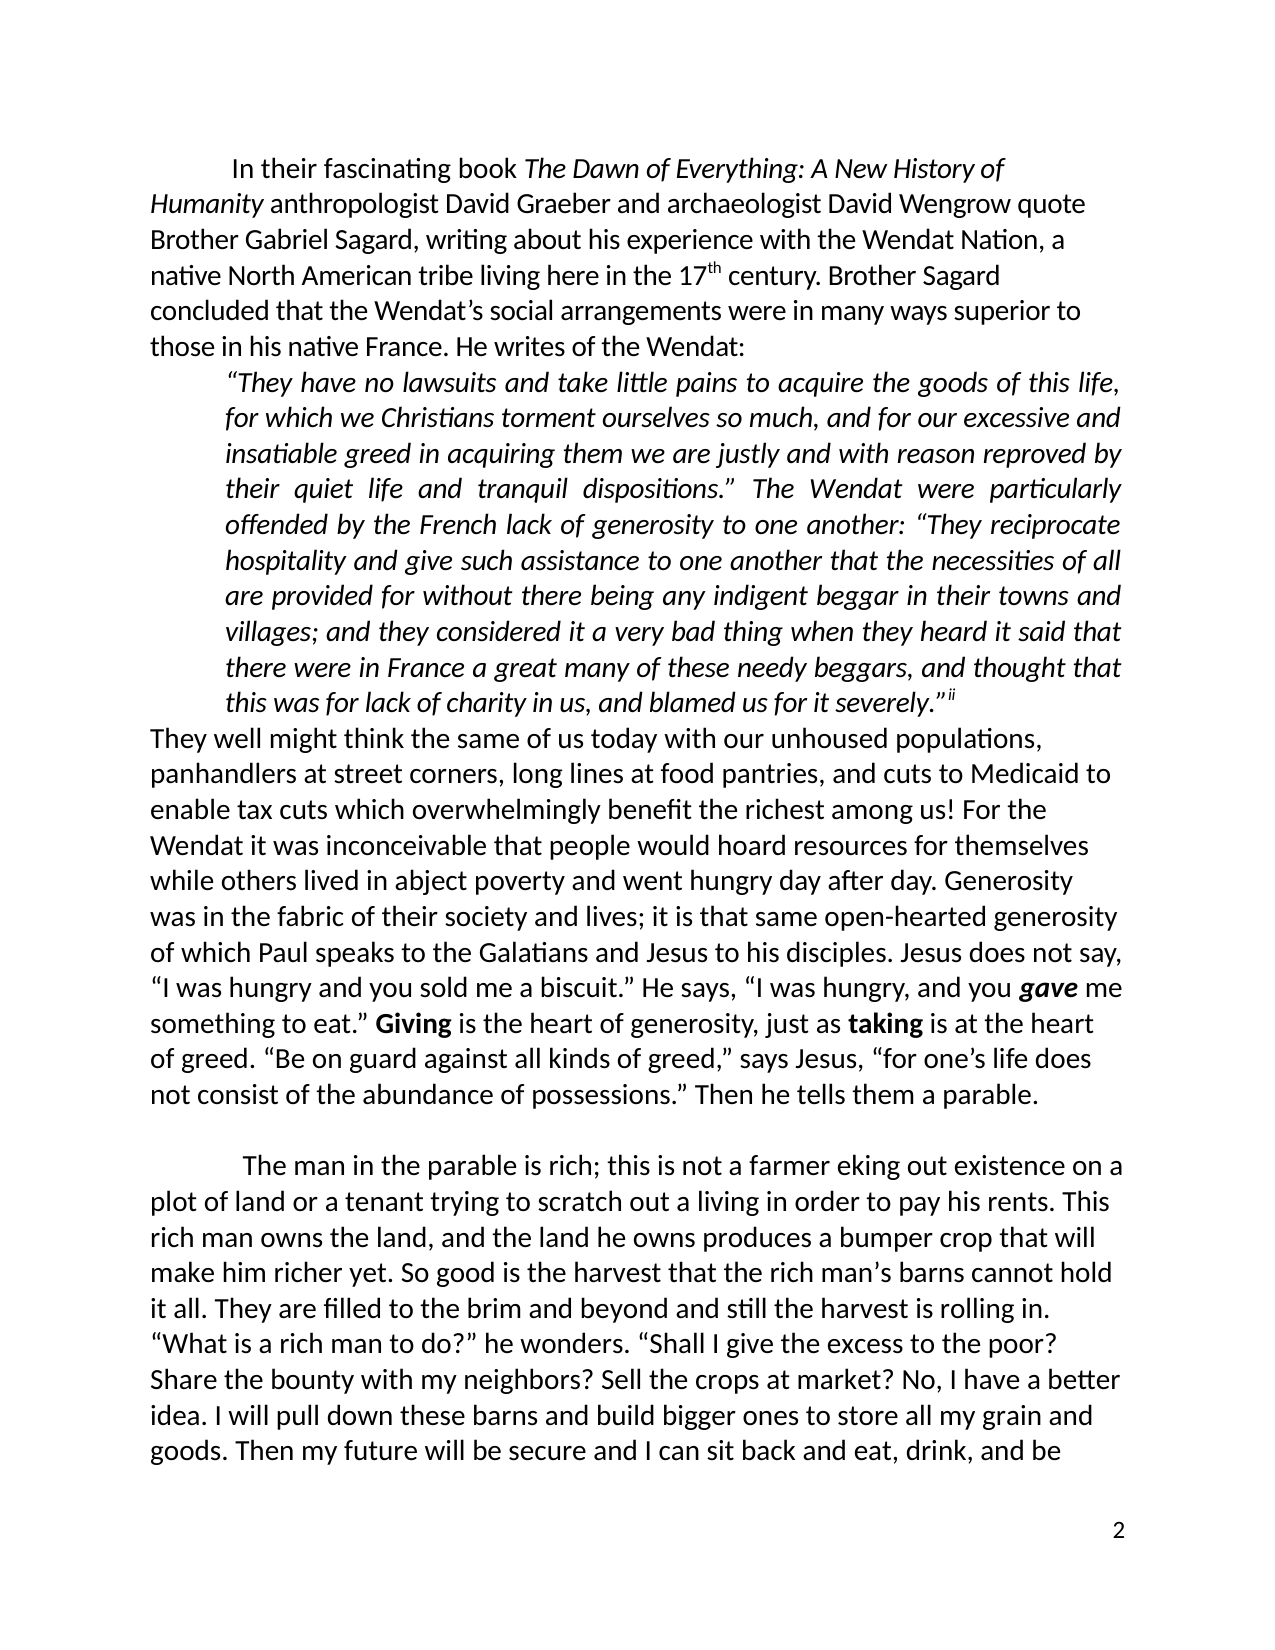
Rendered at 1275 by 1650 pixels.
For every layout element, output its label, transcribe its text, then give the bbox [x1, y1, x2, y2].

text “They have no lawsuits and take little pains to acquire the goods of this life, for which we Christians torment ourselves so much, and for our excessive and insatiable greed in acquiring them we are justly and with reason reproved by their quiet life and tranquil dispositions.” The Wendat were particularly offended by the French lack of generosity to one another: “They reciprocate hospitality and give such assistance to one another that the necessities of all are provided for without there being any indigent beggar in their towns and villages; and they considered it a very bad thing when they heard it said that there were in France a great many of these needy beggars, and thought that this was for lack of charity in us, and blamed us for it severely.” [225, 364, 1125, 720]
text They well might think the same of us today with our unhoused populations, panhandlers at street corners, long lines at food pantries, and cuts to Medicaid to enable tax cuts which overwhelmingly benefit the richest among us! For the Wendat it was inconceivable that people would hoard resources for themselves while others lived in abject poverty and went hungry day after day. Generosity was in the fabric of their society and lives; it is that same open-hearted generosity of which Paul speaks to the Galatians and Jesus to his disciples. Jesus does not say, “I was hungry and you sold me a biscuit.” He says, “I was hungry, and you gave me something to eat.” Giving is the heart of generosity, just as taking is at the heart of greed. “Be on guard against all kinds of greed,” says Jesus, “for one’s life does not consist of the abundance of possessions.” Then he tells them a parable. [150, 720, 1125, 1112]
text In their fascinating book The Dawn of Everything: A New History of Humanity anthropologist David Graeber and archaeologist David Wengrow quote Brother Gabriel Sagard, writing about his experience with the Wendat Nation, a native North American tribe living here in the 17th century. Brother Sagard concluded that the Wendat’s social arrangements were in many ways superior to those in his native France. He writes of the Wendat: [150, 150, 1125, 364]
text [150, 1147, 1125, 1468]
